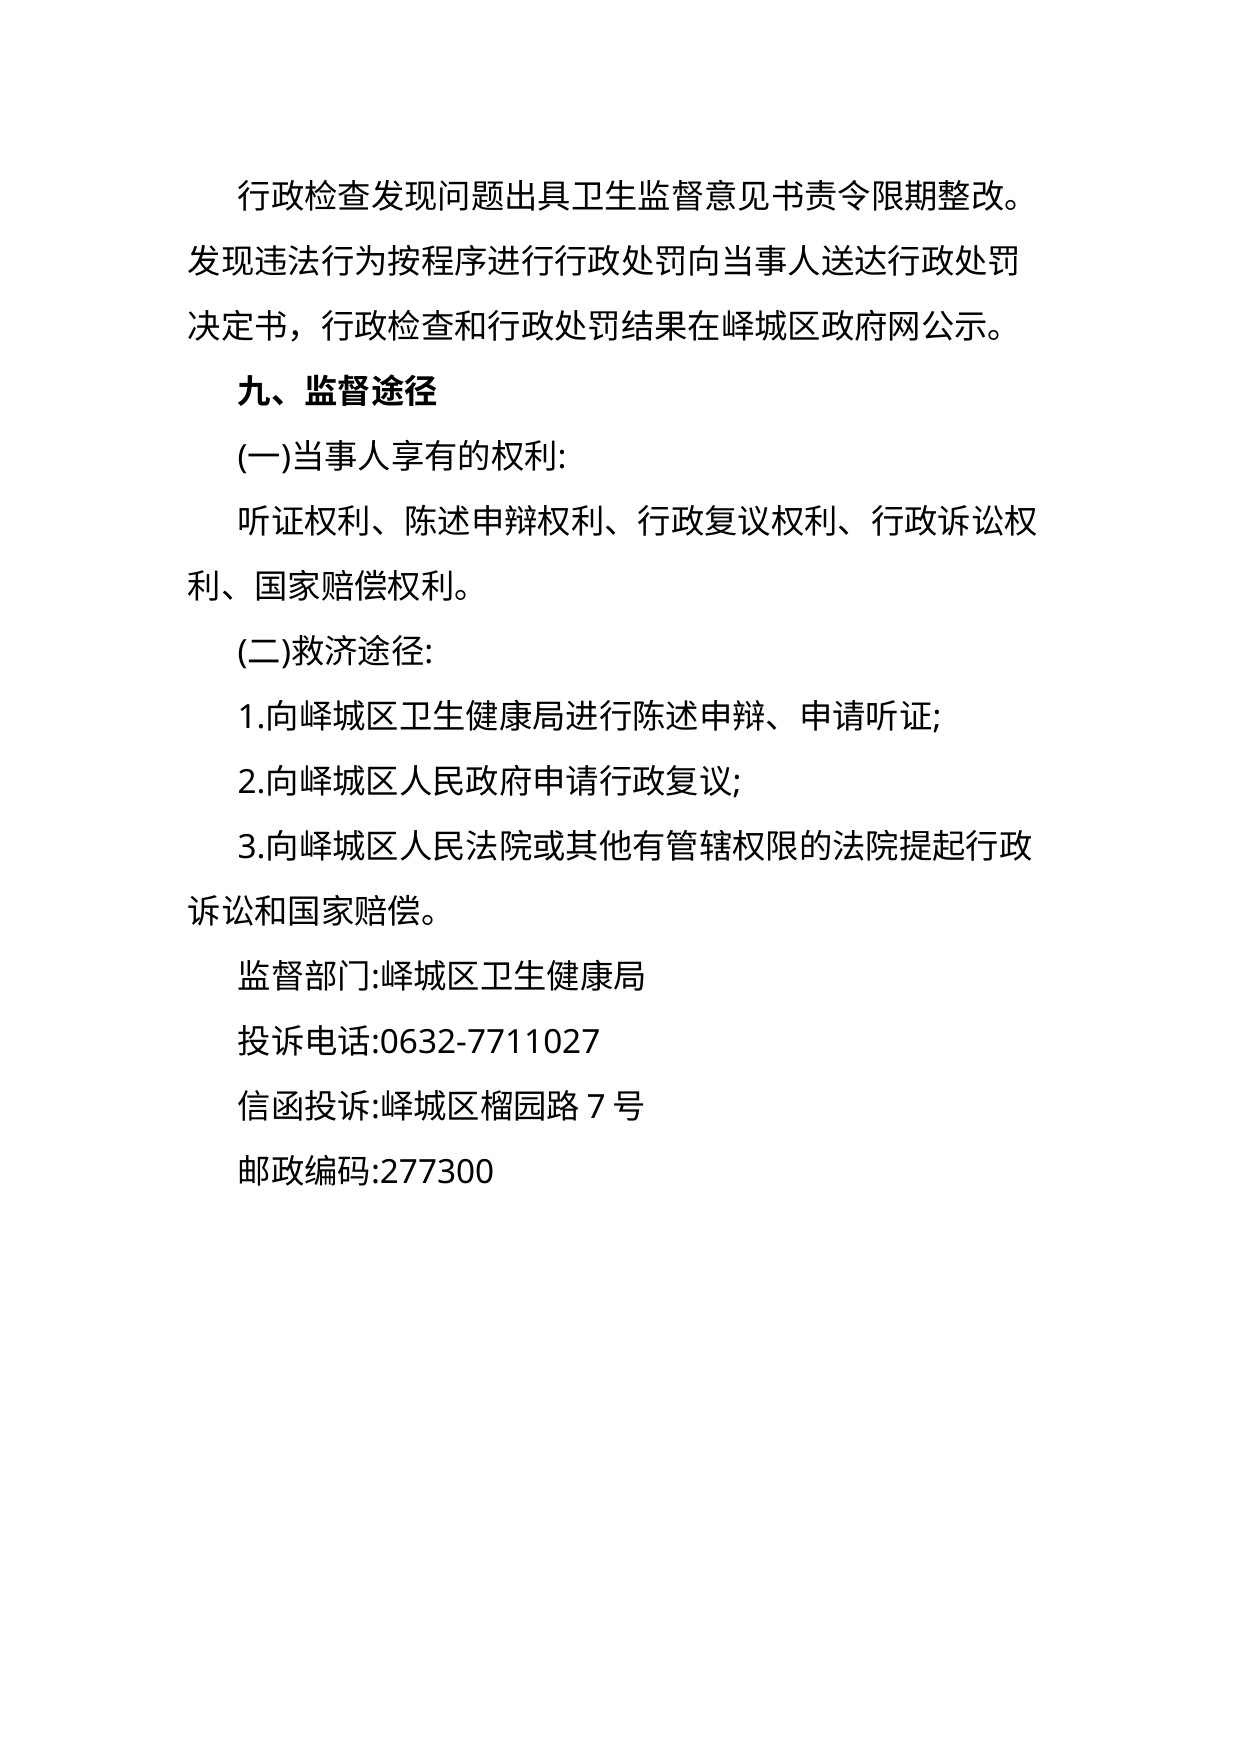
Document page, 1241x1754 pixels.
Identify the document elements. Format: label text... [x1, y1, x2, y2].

text 九、监督途径 [187, 357, 1053, 422]
text 行政检查发现问题出具卫生监督意见书责令限期整改。发现违法行为按程序进行行政处罚向当事人送达行政处罚决定书，行政检查和行政处罚结果在峄城区政府网公示。 [187, 162, 1053, 357]
text 听证权利、陈述申辩权利、行政复议权利、行政诉讼权利、国家赔偿权利。 [187, 487, 1053, 617]
text 投诉电话:0632-7711027 [187, 1007, 1053, 1072]
text 3.向峄城区人民法院或其他有管辖权限的法院提起行政诉讼和国家赔偿。 [187, 812, 1053, 942]
text 监督部门:峄城区卫生健康局 [187, 942, 1053, 1007]
text 邮政编码:277300 [187, 1137, 1053, 1202]
text 2.向峄城区人民政府申请行政复议; [187, 747, 1053, 812]
text (二)救济途径: [187, 617, 1053, 682]
text 信函投诉:峄城区榴园路7号 [187, 1072, 1053, 1137]
text 1.向峄城区卫生健康局进行陈述申辩、申请听证; [187, 682, 1053, 747]
text (一)当事人享有的权利: [187, 422, 1053, 487]
